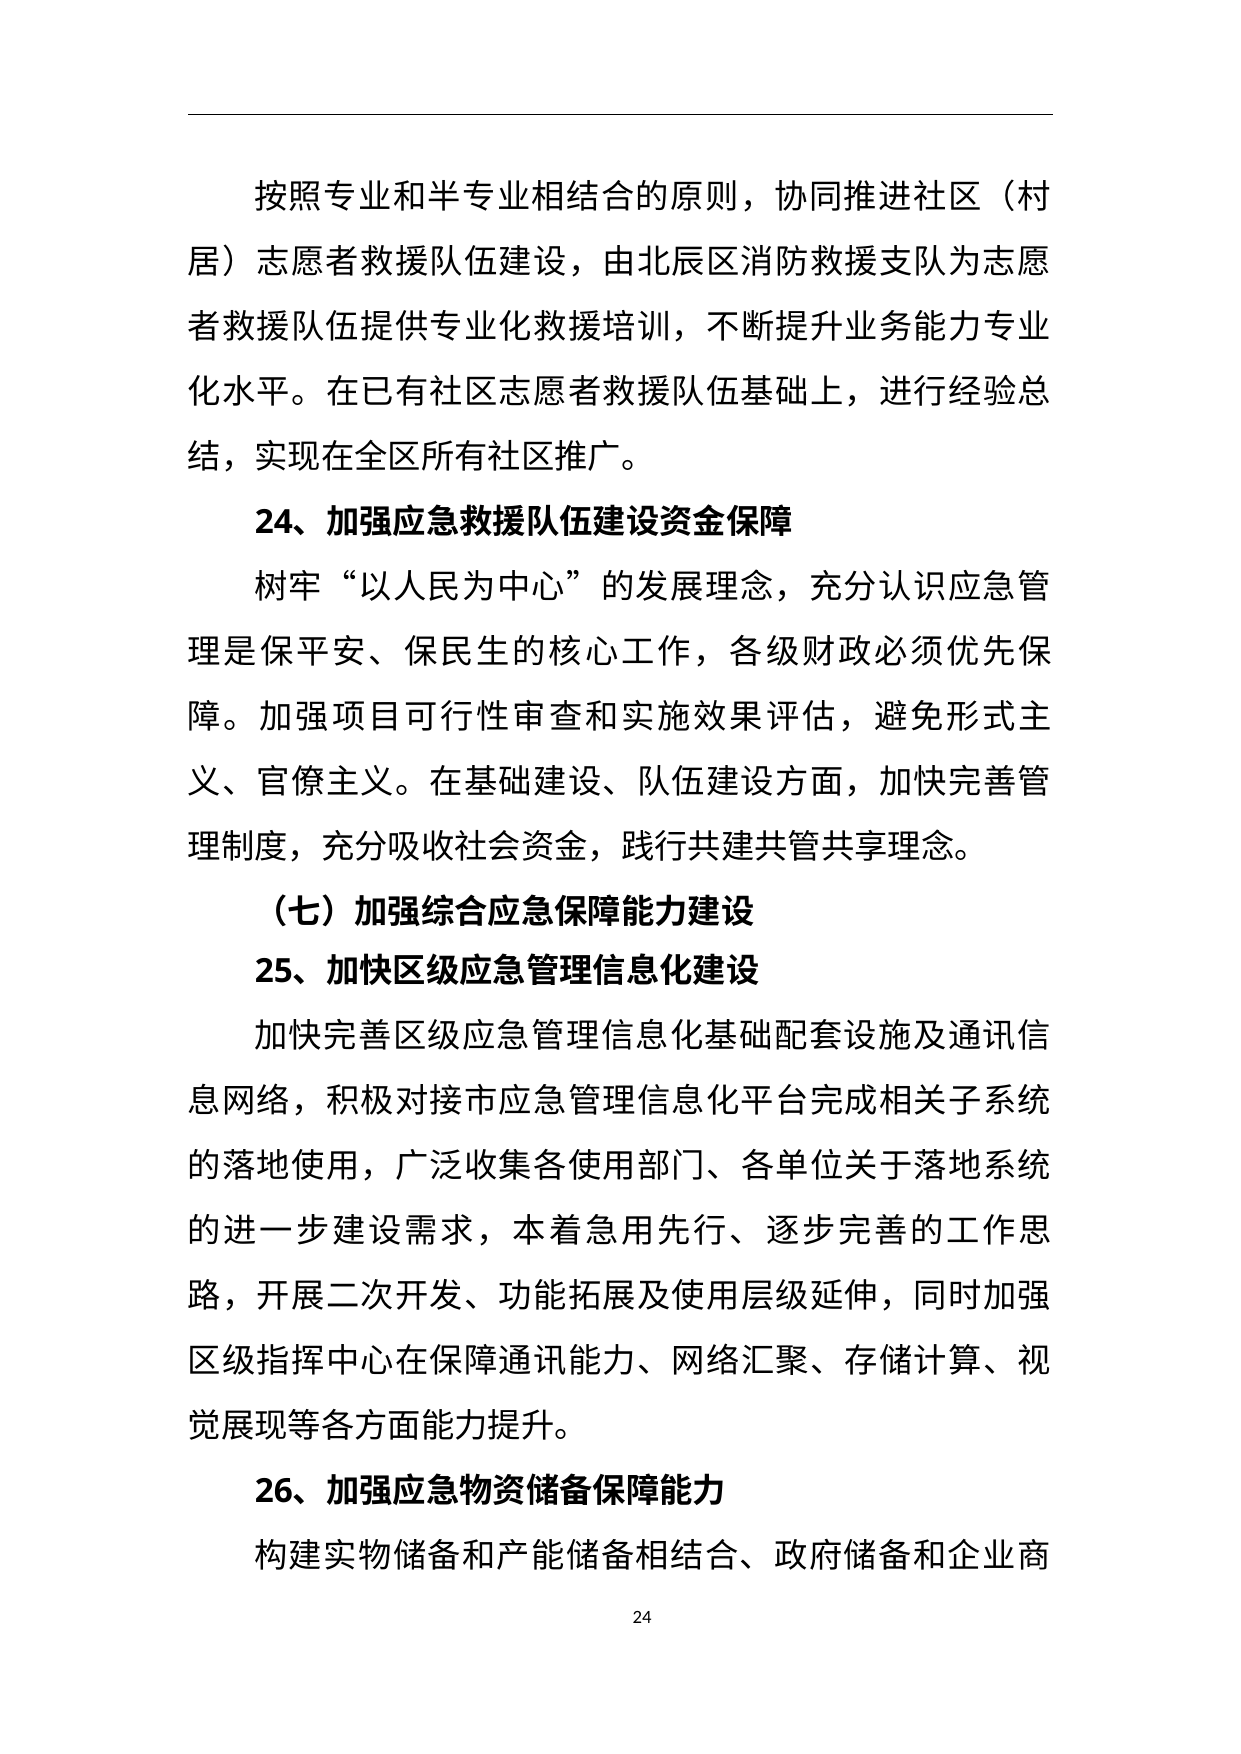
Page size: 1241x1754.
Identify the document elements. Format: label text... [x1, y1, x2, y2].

list 加快完善区级应急管理信息化基础配套设施及通讯信息网络，积极对接市应急管理信息化平台完成相关子系统的落地使用，广泛收集各使用部门、各单位关于落地系统的进一步建设需求，本着急用先行、逐步完善的工作思路，开展二次开发、功能拓展及使用层级延伸，同时加强区级指挥中心在保障通讯能力、网络汇聚、存储计算、视觉展现等各方面能力提升。 [187, 1000, 1053, 1455]
list 按照专业和半专业相结合的原则，协同推进社区（村居）志愿者救援队伍建设，由北辰区消防救援支队为志愿者救援队伍提供专业化救援培训，不断提升业务能力专业化水平。在已有社区志愿者救援队伍基础上，进行经验总结，实现在全区所有社区推广。 [187, 162, 1053, 487]
text 25、加快区级应急管理信息化建设 [187, 935, 1053, 1000]
list 树牢“以人民为中心”的发展理念，充分认识应急管理是保平安、保民生的核心工作，各级财政必须优先保障。加强项目可行性审查和实施效果评估，避免形式主义、官僚主义。在基础建设、队伍建设方面，加快完善管理制度，充分吸收社会资金，践行共建共管共享理念。 [187, 552, 1053, 877]
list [187, 1520, 1053, 1585]
text 26、加强应急物资储备保障能力 [187, 1455, 1053, 1520]
text 24、加强应急救援队伍建设资金保障 [187, 487, 1053, 552]
text （七）加强综合应急保障能力建设 [187, 877, 1053, 935]
